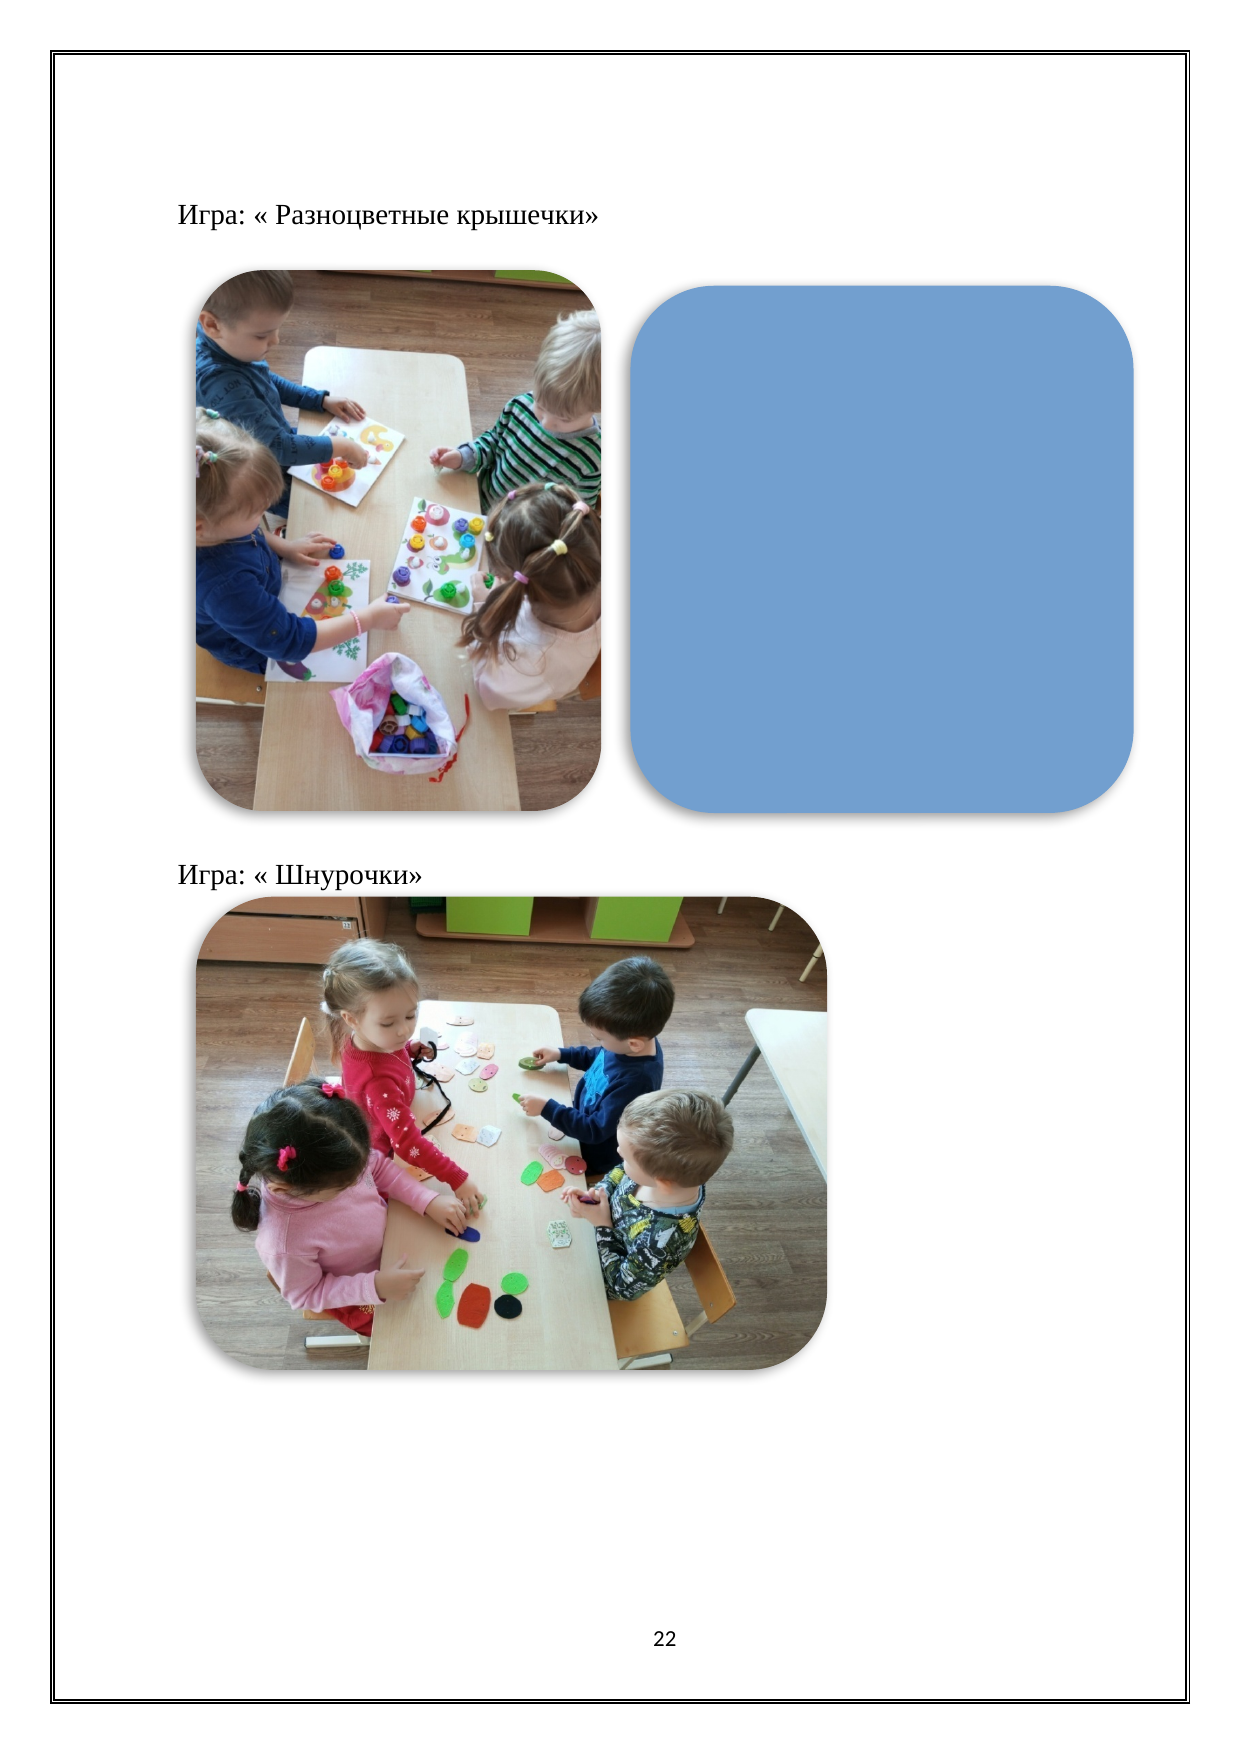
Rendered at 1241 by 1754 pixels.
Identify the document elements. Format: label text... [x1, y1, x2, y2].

list Игра: « Шнурочки» [177, 857, 1152, 891]
picture [195, 270, 602, 811]
list Игра: « Разноцветные крышечки» [177, 197, 1152, 230]
picture [195, 896, 828, 1370]
